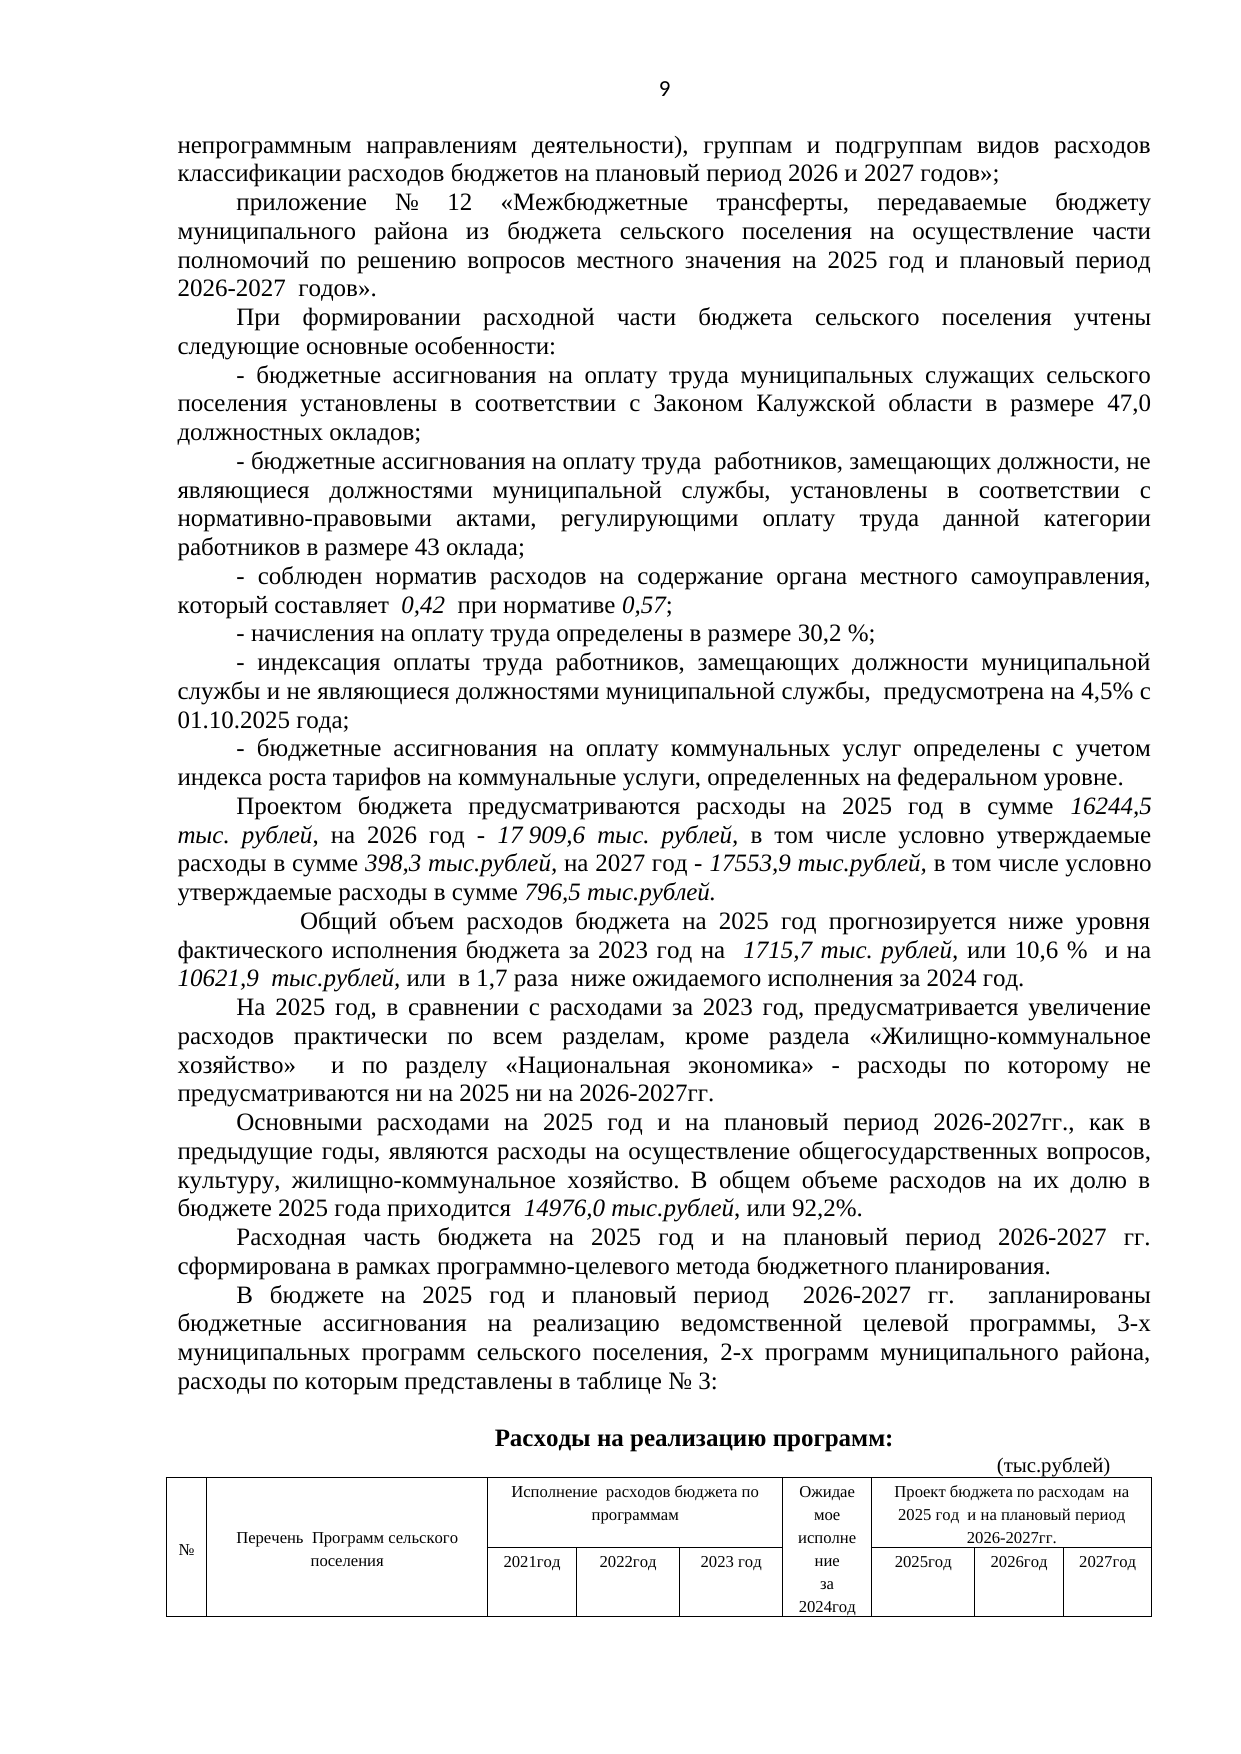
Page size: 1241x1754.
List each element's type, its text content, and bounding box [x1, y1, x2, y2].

text приложение № 12 «Межбюджетные трансферты, передаваемые бюджету муниципального района из бюджета сельского поселения на осуществление части полномочий по решению вопросов местного значения на 2025 год и плановый период 2026-2027 годов». [177, 187, 1152, 302]
table_cell 2025год [872, 1548, 974, 1616]
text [177, 130, 1152, 187]
text - бюджетные ассигнования на оплату труда муниципальных служащих сельского поселения установлены в соответствии с Законом Калужской области в размере 47,0 должностных окладов; [177, 360, 1152, 446]
text На 2025 год, в сравнении с расходами за 2023 год, предусматривается увеличение расходов практически по всем разделам, кроме раздела «Жилищно-коммунальное хозяйство» и по разделу «Национальная экономика» - расходы по которому не предусматриваются ни на 2025 ни на 2026-2027гг. [177, 992, 1152, 1107]
text Общий объем расходов бюджета на 2025 год прогнозируется ниже уровня фактического исполнения бюджета за 2023 год на 1715,7 тыс. рублей, или 10,6 % и на 10621,9 тыс.рублей, или в 1,7 раза ниже ожидаемого исполнения за 2024 год. [177, 906, 1152, 992]
table_cell 2026год [975, 1548, 1063, 1616]
text Проектом бюджета предусматриваются расходы на 2025 год в сумме 16244,5 тыс. рублей, на 2026 год - 17 909,6 тыс. рублей, в том числе условно утверждаемые расходы в сумме 398,3 тыс.рублей, на 2027 год - 17553,9 тыс.рублей, в том числе условно утверждаемые расходы в сумме 796,5 тыс.рублей. [177, 791, 1152, 906]
text Основными расходами на 2025 год и на плановый период 2026-2027гг., как в предыдущие годы, являются расходы на осуществление общегосударственных вопросов, культуру, жилищно-коммунальное хозяйство. В общем объеме расходов на их долю в бюджете 2025 года приходится 14976,0 тыс.рублей, или 92,2%. [177, 1107, 1152, 1222]
table_header Проект бюджета по расходам на 2025 год и на плановый период 2026-2027гг. [872, 1478, 1151, 1547]
table_cell 2021год [488, 1548, 576, 1616]
text - бюджетные ассигнования на оплату коммунальных услуг определены с учетом индекса роста тарифов на коммунальные услуги, определенных на федеральном уровне. [177, 733, 1152, 791]
table_cell 2022год [577, 1548, 679, 1616]
text Расходы на реализацию программ: [177, 1423, 1152, 1452]
table_cell 2023 год [680, 1548, 782, 1616]
text В бюджете на 2025 год и плановый период 2026-2027 гг. запланированы бюджетные ассигнования на реализацию ведомственной целевой программы, 3-х муниципальных программ сельского поселения, 2-х программ муниципального района, расходы по которым представлены в таблице № 3: [177, 1280, 1152, 1395]
text Расходная часть бюджета на 2025 год и на плановый период 2026-2027 гг. сформирована в рамках программно-целевого метода бюджетного планирования. [177, 1222, 1152, 1280]
text - начисления на оплату труда определены в размере 30,2 %; [177, 618, 1152, 647]
title При формировании расходной части бюджета сельского поселения учтены следующие основные особенности: [177, 302, 1152, 360]
table_header Перечень Программ сельского поселения [207, 1478, 487, 1616]
table_header Исполнение расходов бюджета по программам [488, 1478, 782, 1547]
text - индексация оплаты труда работников, замещающих должности муниципальной службы и не являющиеся должностями муниципальной службы, предусмотрена на 4,5% с 01.10.2025 года; [177, 647, 1152, 733]
text - бюджетные ассигнования на оплату труда работников, замещающих должности, не являющиеся должностями муниципальной службы, установлены в соответствии с нормативно-правовыми актами, регулирующими оплату труда данной категории работников в размере 43 оклада; [177, 446, 1152, 561]
table_header Ожидаемое исполнение за 2024год [783, 1478, 871, 1616]
text - соблюден норматив расходов на содержание органа местного самоуправления, который составляет 0,42 при нормативе 0,57; [177, 561, 1152, 618]
table_header № [167, 1478, 206, 1616]
text (тыс.рублей) [177, 1452, 1152, 1477]
table_cell 2027год [1064, 1548, 1151, 1616]
